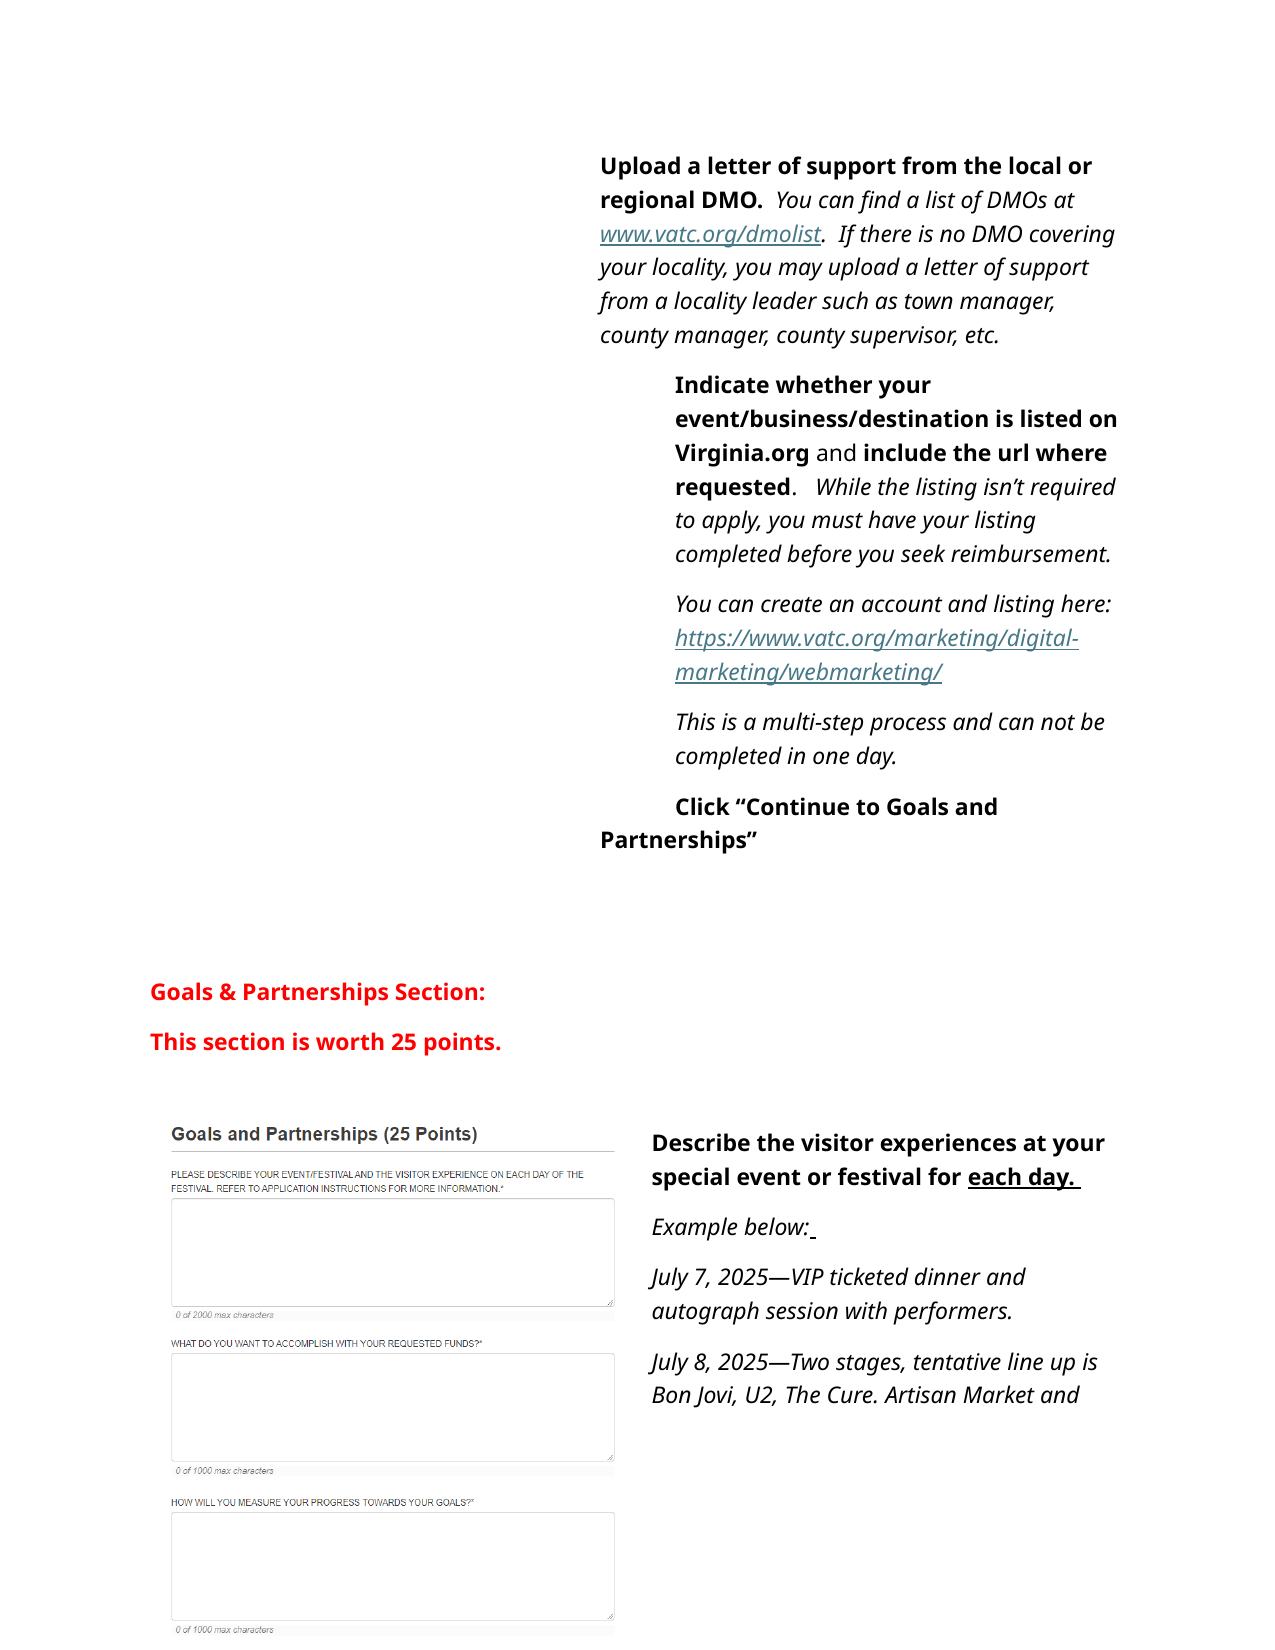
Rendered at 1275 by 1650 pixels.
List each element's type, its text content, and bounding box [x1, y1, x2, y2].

text Click “Continue to Goals and Partnerships” [600, 790, 1125, 855]
text This section is worth 25 points. [150, 1026, 1125, 1057]
text Describe the visitor experiences at your special event or festival for each day. [633, 1127, 1125, 1192]
text Upload a letter of support from the local or regional DMO. You can find a list of DMOs at www.vatc.org/dmolist. If there is no DMO covering your locality, you may upload a letter of support from a locality leader such as town manager, county manager, county supervisor, etc. [600, 150, 1125, 350]
text Example below: [633, 1211, 1125, 1242]
text Indicate whether your event/business/destination is listed on Virginia.org and include the url where requested. While the listing isn’t required to apply, you must have your listing completed before you seek reimbursement. [675, 369, 1125, 569]
text This is a multi-step process and can not be completed in one day. [675, 706, 1125, 771]
text You can create an account and listing here: https://www.vatc.org/marketing/digital-marketing/webmarketing/ [675, 588, 1125, 687]
picture [150, 1121, 633, 1650]
text July 7, 2025—VIP ticketed dinner and autograph session with performers. [633, 1261, 1125, 1326]
text Goals & Partnerships Section: [150, 975, 1125, 1007]
